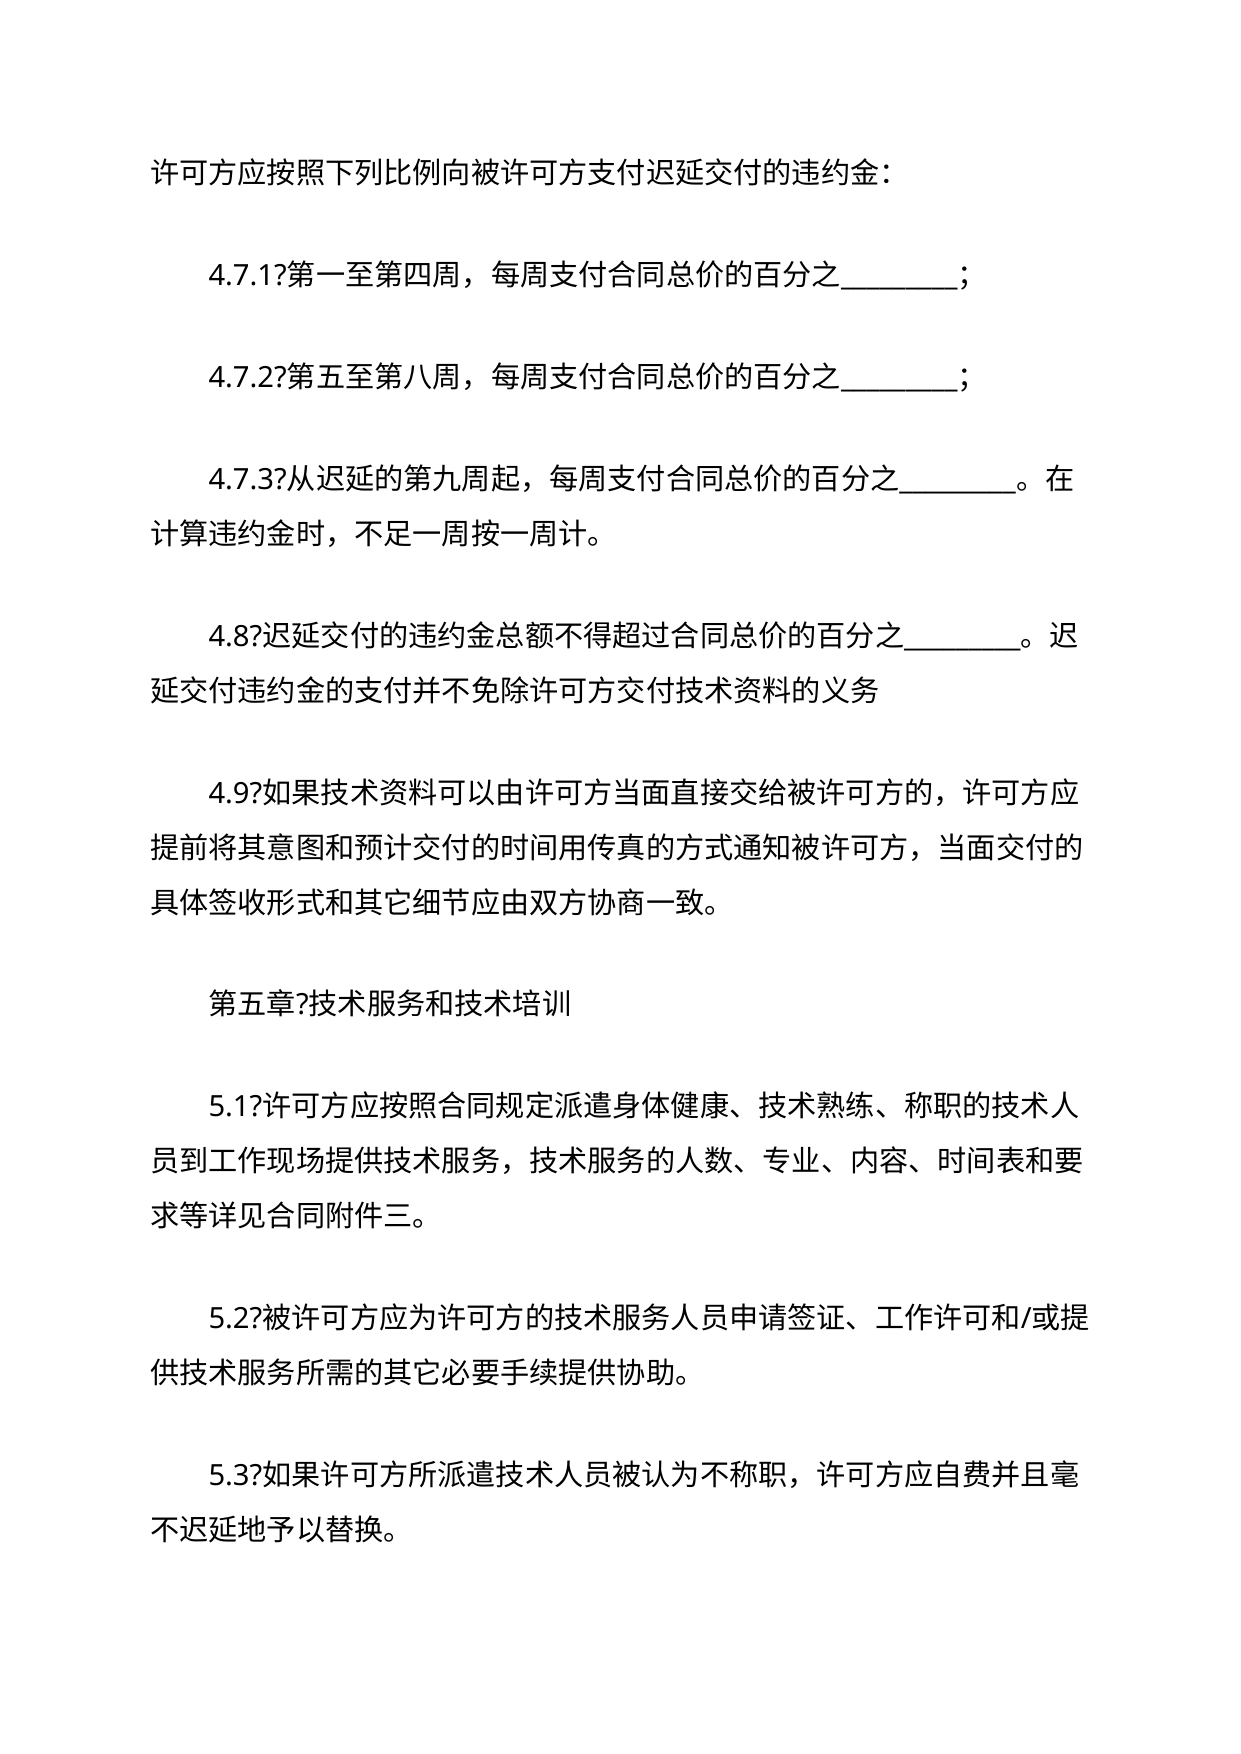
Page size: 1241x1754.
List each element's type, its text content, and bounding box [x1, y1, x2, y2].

text 4.8?迟延交付的违约金总额不得超过合同总价的百分之_________。迟延交付违约金的支付并不免除许可方交付技术资料的义务 [150, 612, 1090, 710]
text 5.2?被许可方应为许可方的技术服务人员申请签证、工作许可和/或提供技术服务所需的其它必要手续提供协助。 [150, 1294, 1090, 1392]
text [150, 150, 1090, 192]
text 4.7.1?第一至第四周，每周支付合同总价的百分之_________； [150, 252, 1090, 294]
text 4.7.3?从迟延的第九周起，每周支付合同总价的百分之_________。在计算违约金时，不足一周按一周计。 [150, 456, 1090, 553]
text 5.3?如果许可方所派遣技术人员被认为不称职，许可方应自费并且毫不迟延地予以替换。 [150, 1451, 1090, 1549]
text 4.9?如果技术资料可以由许可方当面直接交给被许可方的，许可方应提前将其意图和预计交付的时间用传真的方式通知被许可方，当面交付的具体签收形式和其它细节应由双方协商一致。 [150, 769, 1090, 921]
text 第五章?技术服务和技术培训 [150, 981, 1090, 1023]
text 4.7.2?第五至第八周，每周支付合同总价的百分之_________； [150, 354, 1090, 396]
text 5.1?许可方应按照合同规定派遣身体健康、技术熟练、称职的技术人员到工作现场提供技术服务，技术服务的人数、专业、内容、时间表和要求等详见合同附件三。 [150, 1083, 1090, 1235]
